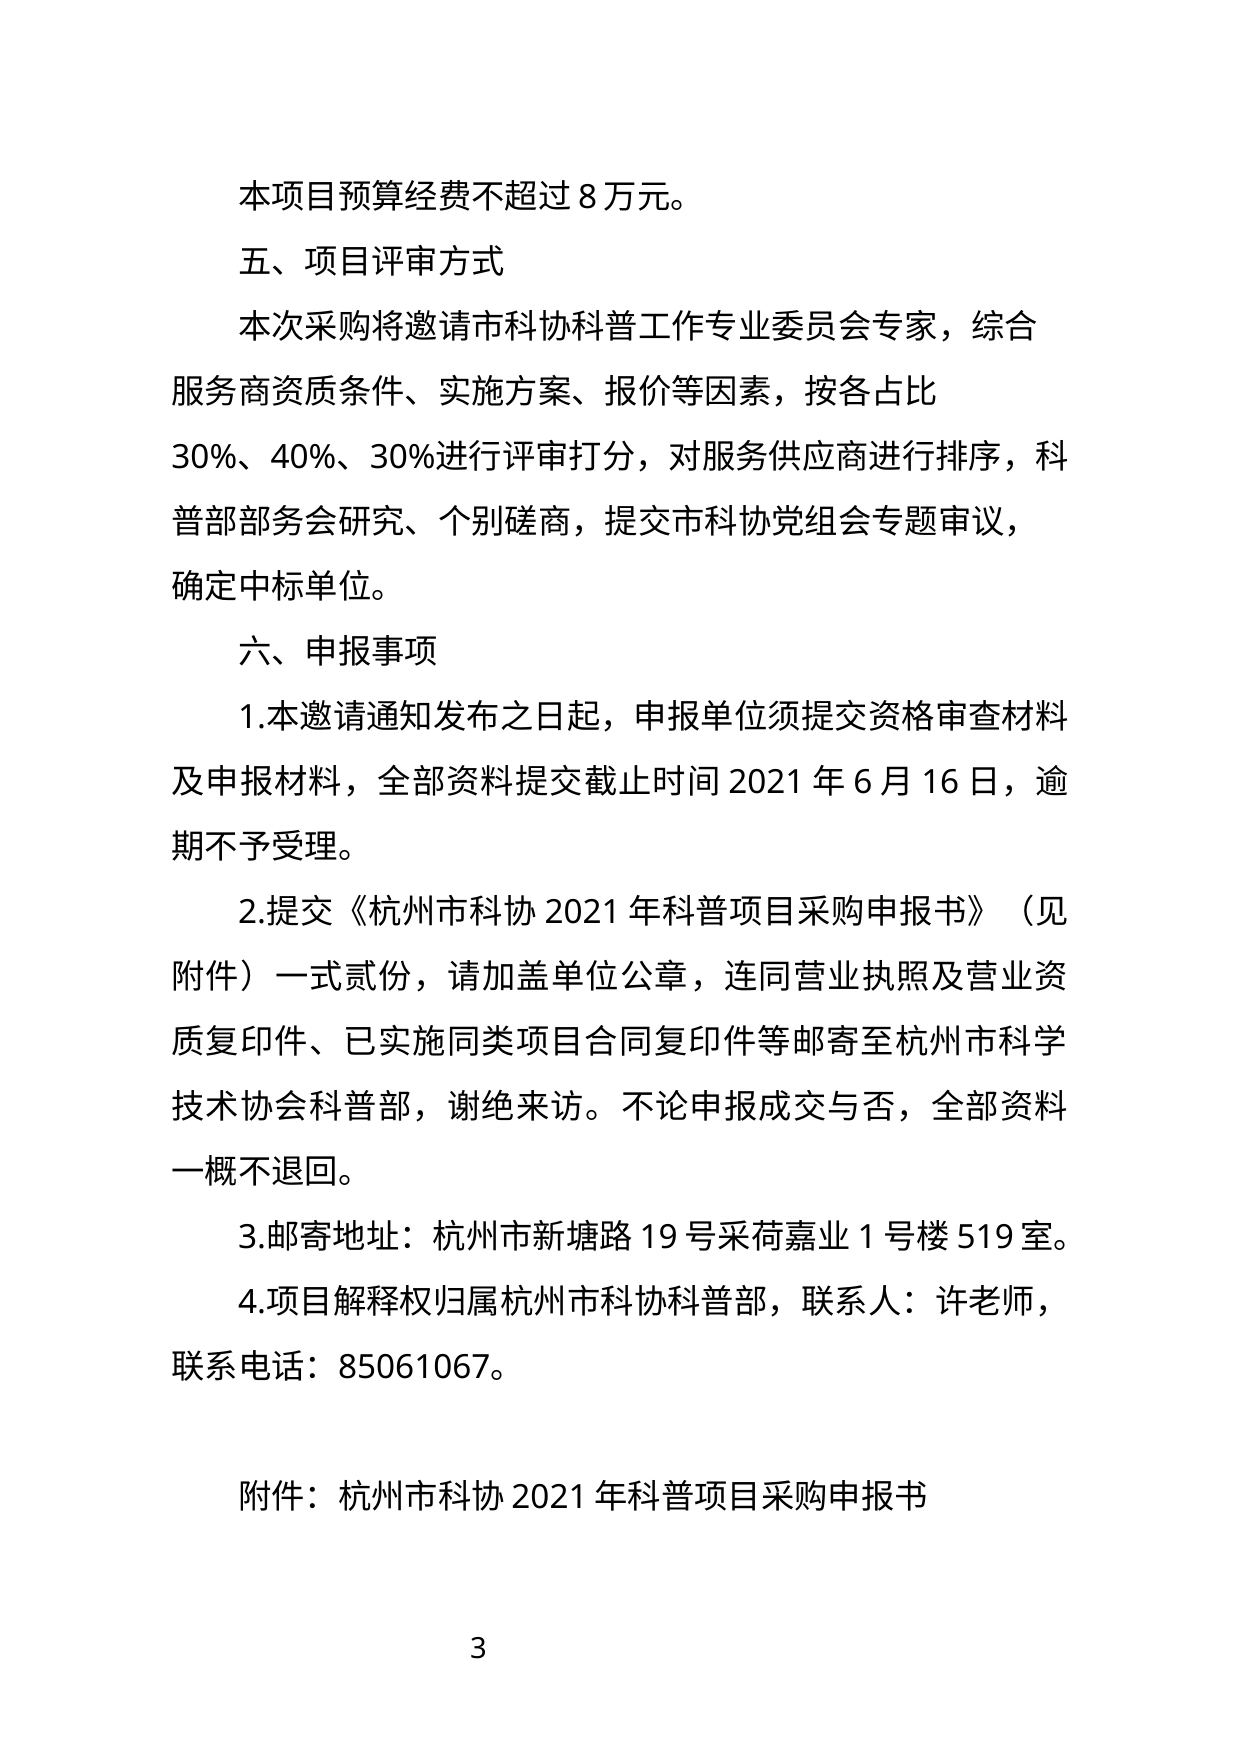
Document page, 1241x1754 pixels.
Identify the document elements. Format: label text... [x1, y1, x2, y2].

list 项目解释权归属杭州市科协科普部，联系人：许老师，联系电话：85061067。 [171, 1267, 1069, 1397]
text 本次采购将邀请市科协科普工作专业委员会专家，综合服务商资质条件、实施方案、报价等因素，按各占比30%、40%、30%进行评审打分，对服务供应商进行排序，科普部部务会研究、个别磋商，提交市科协党组会专题审议，确定中标单位。 [171, 292, 1069, 617]
text 附件：杭州市科协2021年科普项目采购申报书 [171, 1462, 1069, 1527]
list 邮寄地址：杭州市新塘路19号采荷嘉业1号楼519室。 [171, 1202, 1069, 1267]
list 提交《杭州市科协2021年科普项目采购申报书》（见附件）一式贰份，请加盖单位公章，连同营业执照及营业资质复印件、已实施同类项目合同复印件等邮寄至杭州市科学技术协会科普部，谢绝来访。不论申报成交与否，全部资料一概不退回。 [171, 877, 1069, 1202]
text 本项目预算经费不超过8万元。 [171, 162, 1069, 227]
list 项目评审方式 [171, 227, 1069, 292]
list 申报事项 [171, 617, 1069, 682]
list 本邀请通知发布之日起，申报单位须提交资格审查材料及申报材料，全部资料提交截止时间2021年6月16日，逾期不予受理。 [171, 682, 1069, 877]
